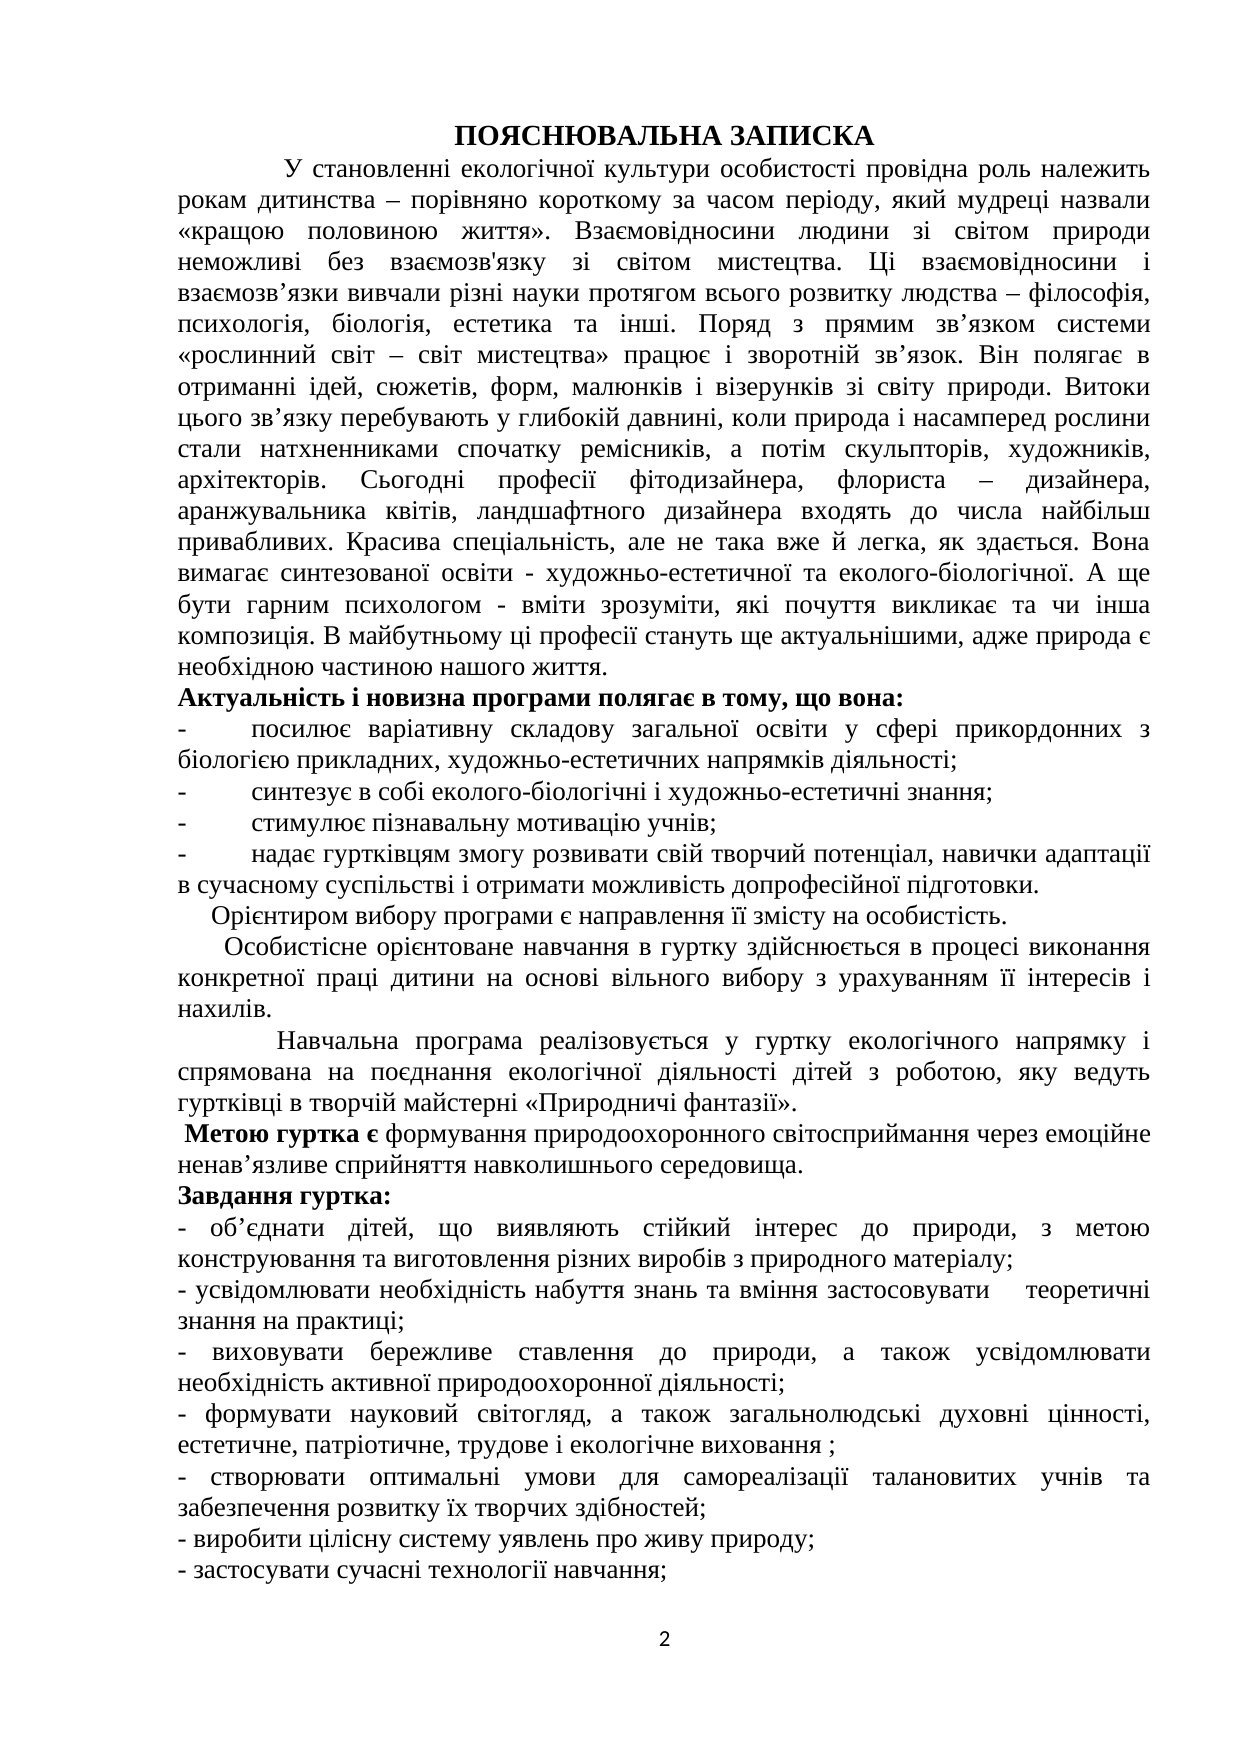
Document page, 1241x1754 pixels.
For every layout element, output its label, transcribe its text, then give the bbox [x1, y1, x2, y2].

text - об’єднати дітей, що виявляють стійкий інтерес до природи, з метою конструювання та виготовлення різних виробів з природного матеріалу; [177, 1211, 1152, 1273]
text - виробити цілісну систему уявлень про живу природу; [177, 1522, 1152, 1553]
text - усвідомлювати необхідність набуття знань та вміння застосовувати теоретичні знання на практиці; [177, 1273, 1152, 1335]
text - застосувати сучасні технології навчання; [177, 1553, 1152, 1584]
text - надає гуртківцям змогу розвивати свій творчий потенціал, навички адаптації в сучасному суспільстві і отримати можливість допрофесійної підготовки. [177, 837, 1152, 899]
text - стимулює пізнавальну мотивацію учнів; [177, 806, 1152, 837]
text Навчальна програма реалізовується у гуртку екологічного напрямку і спрямована на поєднання екологічної діяльності дітей з роботою, яку ведуть гуртківці в творчій майстерні «Природничі фантазії». [177, 1024, 1152, 1117]
text ПОЯСНЮВАЛЬНА ЗАПИСКА [177, 118, 1152, 152]
text - виховувати бережливе ставлення до природи, а також усвідомлювати необхідність активної природоохоронної діяльності; [177, 1335, 1152, 1397]
text Завдання гуртка: [177, 1179, 1152, 1211]
text - синтезує в собі еколого-біологічні і художньо-естетичні знання; [177, 774, 1152, 806]
text Особистісне орієнтоване навчання в гуртку здійснюється в процесі виконання конкретної праці дитини на основі вільного вибору з урахуванням її інтересів і нахилів. [177, 930, 1152, 1024]
text Орієнтиром вибору програми є направлення її змісту на особистість. [177, 899, 1152, 930]
text У становленні екологічної культури особистості провідна роль належить рокам дитинства – порівняно короткому за часом періоду, який мудреці назвали «кращою половиною життя». Взаємовідносини людини зі світом природи неможливі без взаємозв'язку зі світом мистецтва. Ці взаємовідносини і взаємозв’язки вивчали різні науки протягом всього розвитку людства – філософія, психологія, біологія, естетика та інші. Поряд з прямим зв’язком системи «рослинний світ – світ мистецтва» працює і зворотній зв’язок. Він полягає в отриманні ідей, сюжетів, форм, малюнків і візерунків зі світу природи. Витоки цього зв’язку перебувають у глибокій давнині, коли природа і насамперед рослини стали натхненниками спочатку ремісників, а потім скульпторів, художників, архітекторів. Сьогодні професії фітодизайнера, флориста – дизайнера, аранжувальника квітів, ландшафтного дизайнера входять до числа найбільш привабливих. Красива спеціальність, але не така вже й легка, як здається. Вона вимагає синтезованої освіти - художньо-естетичної та еколого-біологічної. А ще бути гарним психологом - вміти зрозуміти, які почуття викликає та чи інша композиція. В майбутньому ці професії стануть ще актуальнішими, адже природа є необхідною частиною нашого життя. [177, 152, 1152, 681]
text - створювати оптимальні умови для самореалізації талановитих учнів та забезпечення розвитку їх творчих здібностей; [177, 1460, 1152, 1522]
text - посилює варіативну складову загальної освіти у сфері прикордонних з біологією прикладних, художньо-естетичних напрямків діяльності; [177, 712, 1152, 774]
text Метою гуртка є формування природоохоронного світосприймання через емоційне ненав’язливе сприйняття навколишнього середовища. [177, 1117, 1152, 1179]
text - формувати науковий світогляд, а також загальнолюдські духовні цінності, естетичне, патріотичне, трудове і екологічне виховання ; [177, 1397, 1152, 1460]
text Актуальність і новизна програми полягає в тому, що вона: [177, 681, 1152, 712]
